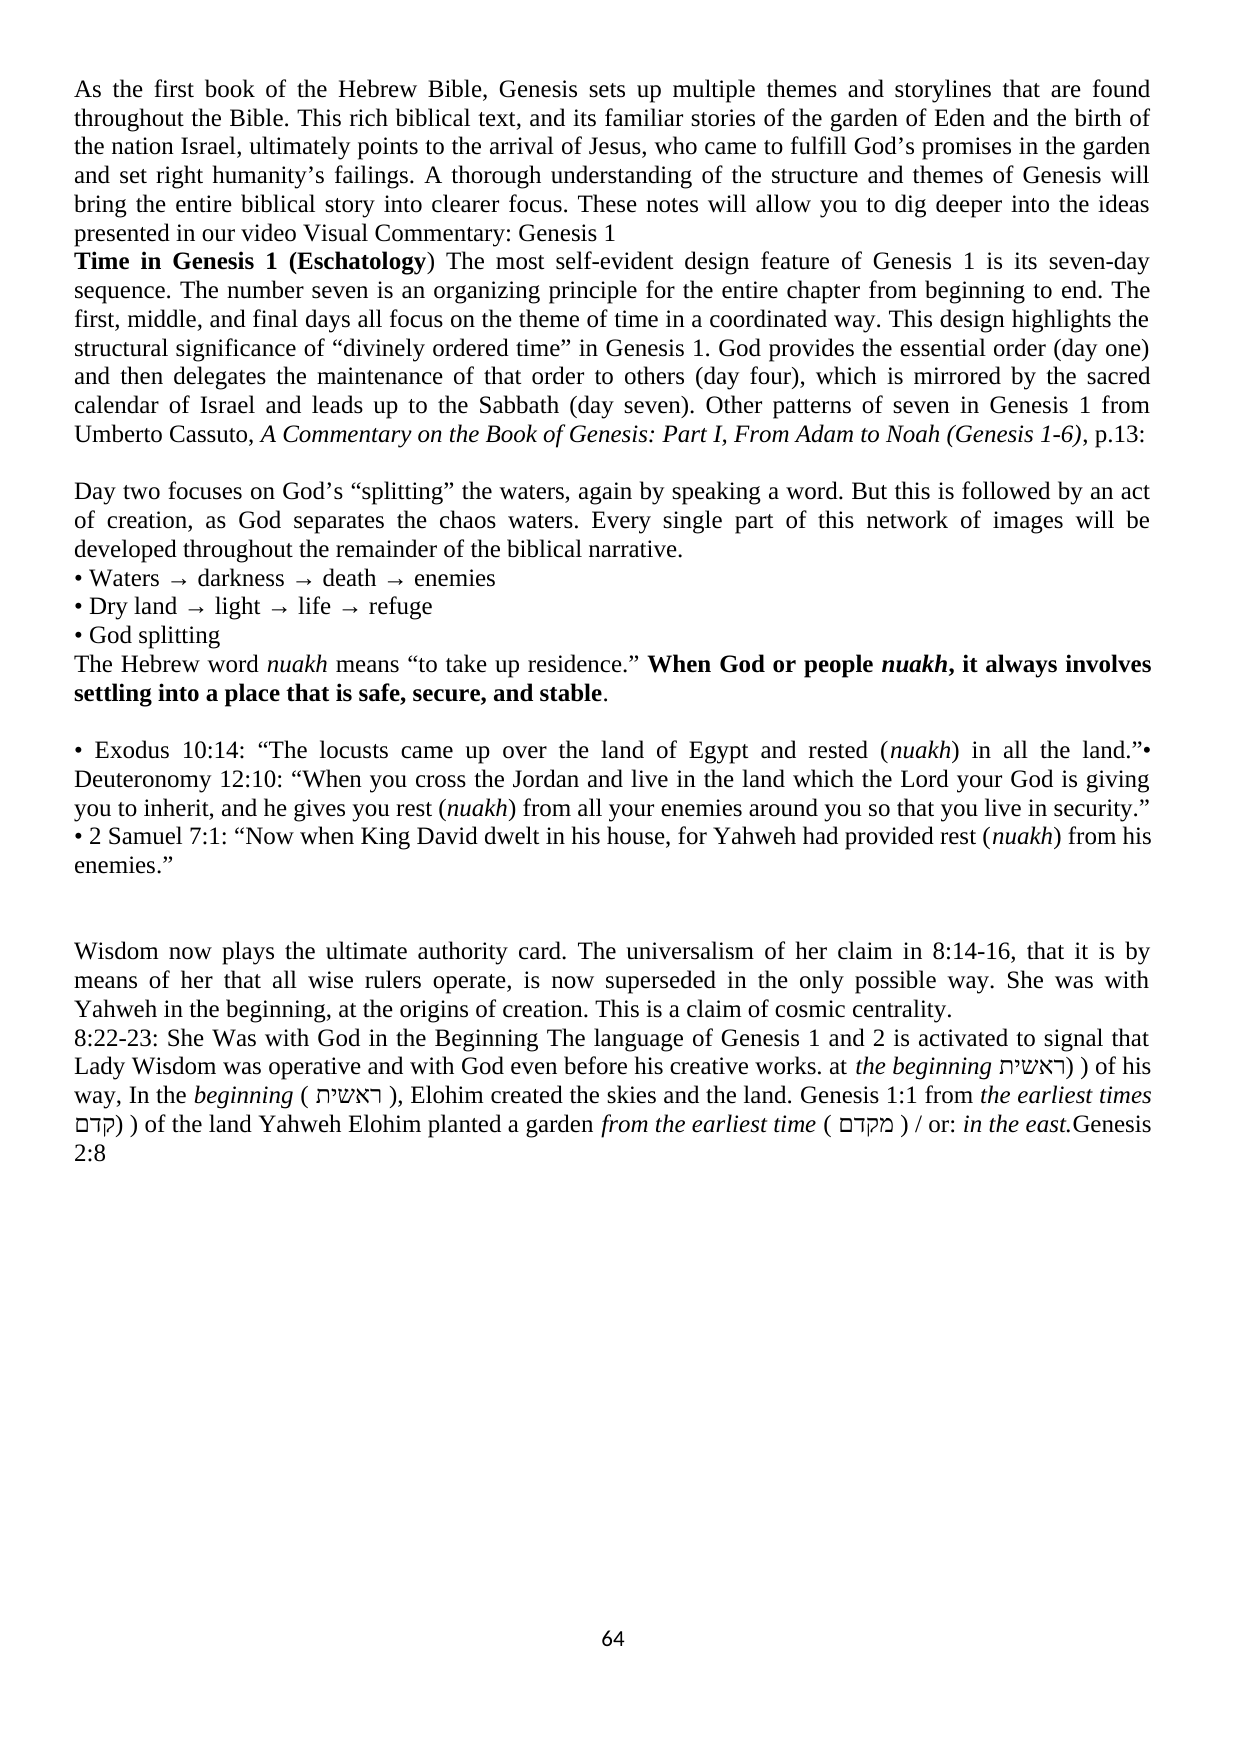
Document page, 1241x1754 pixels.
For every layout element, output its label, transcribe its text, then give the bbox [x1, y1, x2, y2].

text • 2 Samuel 7:1: “Now when King David dwelt in his house, for Yahweh had provided rest (nuakh) from his enemies.” [74, 821, 1152, 879]
text Time in Genesis 1 (Eschatology) The most self-evident design feature of Genesis 1 is its seven-day sequence. The number seven is an organizing principle for the entire chapter from beginning to end. The first, middle, and final days all focus on the theme of time in a coordinated way. This design highlights the structural significance of “divinely ordered time” in Genesis 1. God provides the essential order (day one) and then delegates the maintenance of that order to others (day four), which is mirrored by the sacred calendar of Israel and leads up to the Sabbath (day seven). Other patterns of seven in Genesis 1 from Umberto Cassuto, A Commentary on the Book of Genesis: Part I, From Adam to Noah (Genesis 1-6), p.13: [74, 246, 1152, 448]
text Day two focuses on God’s “splitting” the waters, again by speaking a word. But this is followed by an act of creation, as God separates the chaos waters. Every single part of this network of images will be developed throughout the remainder of the biblical narrative. [74, 476, 1152, 563]
text • Dry land → light → life → refuge [74, 591, 1152, 620]
text As the first book of the Hebrew Bible, Genesis sets up multiple themes and storylines that are found throughout the Bible. This rich biblical text, and its familiar stories of the garden of Eden and the birth of the nation Israel, ultimately points to the arrival of Jesus, who came to fulfill God’s promises in the garden and set right humanity’s failings. A thorough understanding of the structure and themes of Genesis will bring the entire biblical story into clearer focus. These notes will allow you to dig deeper into the ideas presented in our video Visual Commentary: Genesis 1 [74, 74, 1152, 246]
text • God splitting [74, 620, 1152, 649]
text Wisdom now plays the ultimate authority card. The universalism of her claim in 8:14-16, that it is by means of her that all wise rulers operate, is now superseded in the only possible way. She was with Yahweh in the beginning, at the origins of creation. This is a claim of cosmic centrality. [74, 936, 1152, 1023]
text • Exodus 10:14: “The locusts came up over the land of Egypt and rested (nuakh) in all the land.”• Deuteronomy 12:10: “When you cross the Jordan and live in the land which the Lord your God is giving you to inherit, and he gives you rest (nuakh) from all your enemies around you so that you live in security.” [74, 735, 1152, 821]
text The Hebrew word nuakh means “to take up residence.” When God or people nuakh, it always involves settling into a place that is safe, secure, and stable. [74, 649, 1152, 706]
text 8:22-23: She Was with God in the Beginning The language of Genesis 1 and 2 is activated to signal that Lady Wisdom was operative and with God even before his creative works. at the beginning ראשית) ) of his way, In the beginning ( ראשית ), Elohim created the skies and the land. Genesis 1:1 from the earliest times קדם) ) of the land Yahweh Elohim planted a garden from the earliest time ( מקדם ) / or: in the east.Genesis 2:8N.T. Wright Απόστολος Παύλος. Η Ζωή και το Έργο του. (Μτφρ. Σ. Δεσπότης κά) Αθήνα: Ουρανός 2018, 356-357 [74, 1023, 1152, 1166]
text • Waters → darkness → death → enemies [74, 563, 1152, 591]
